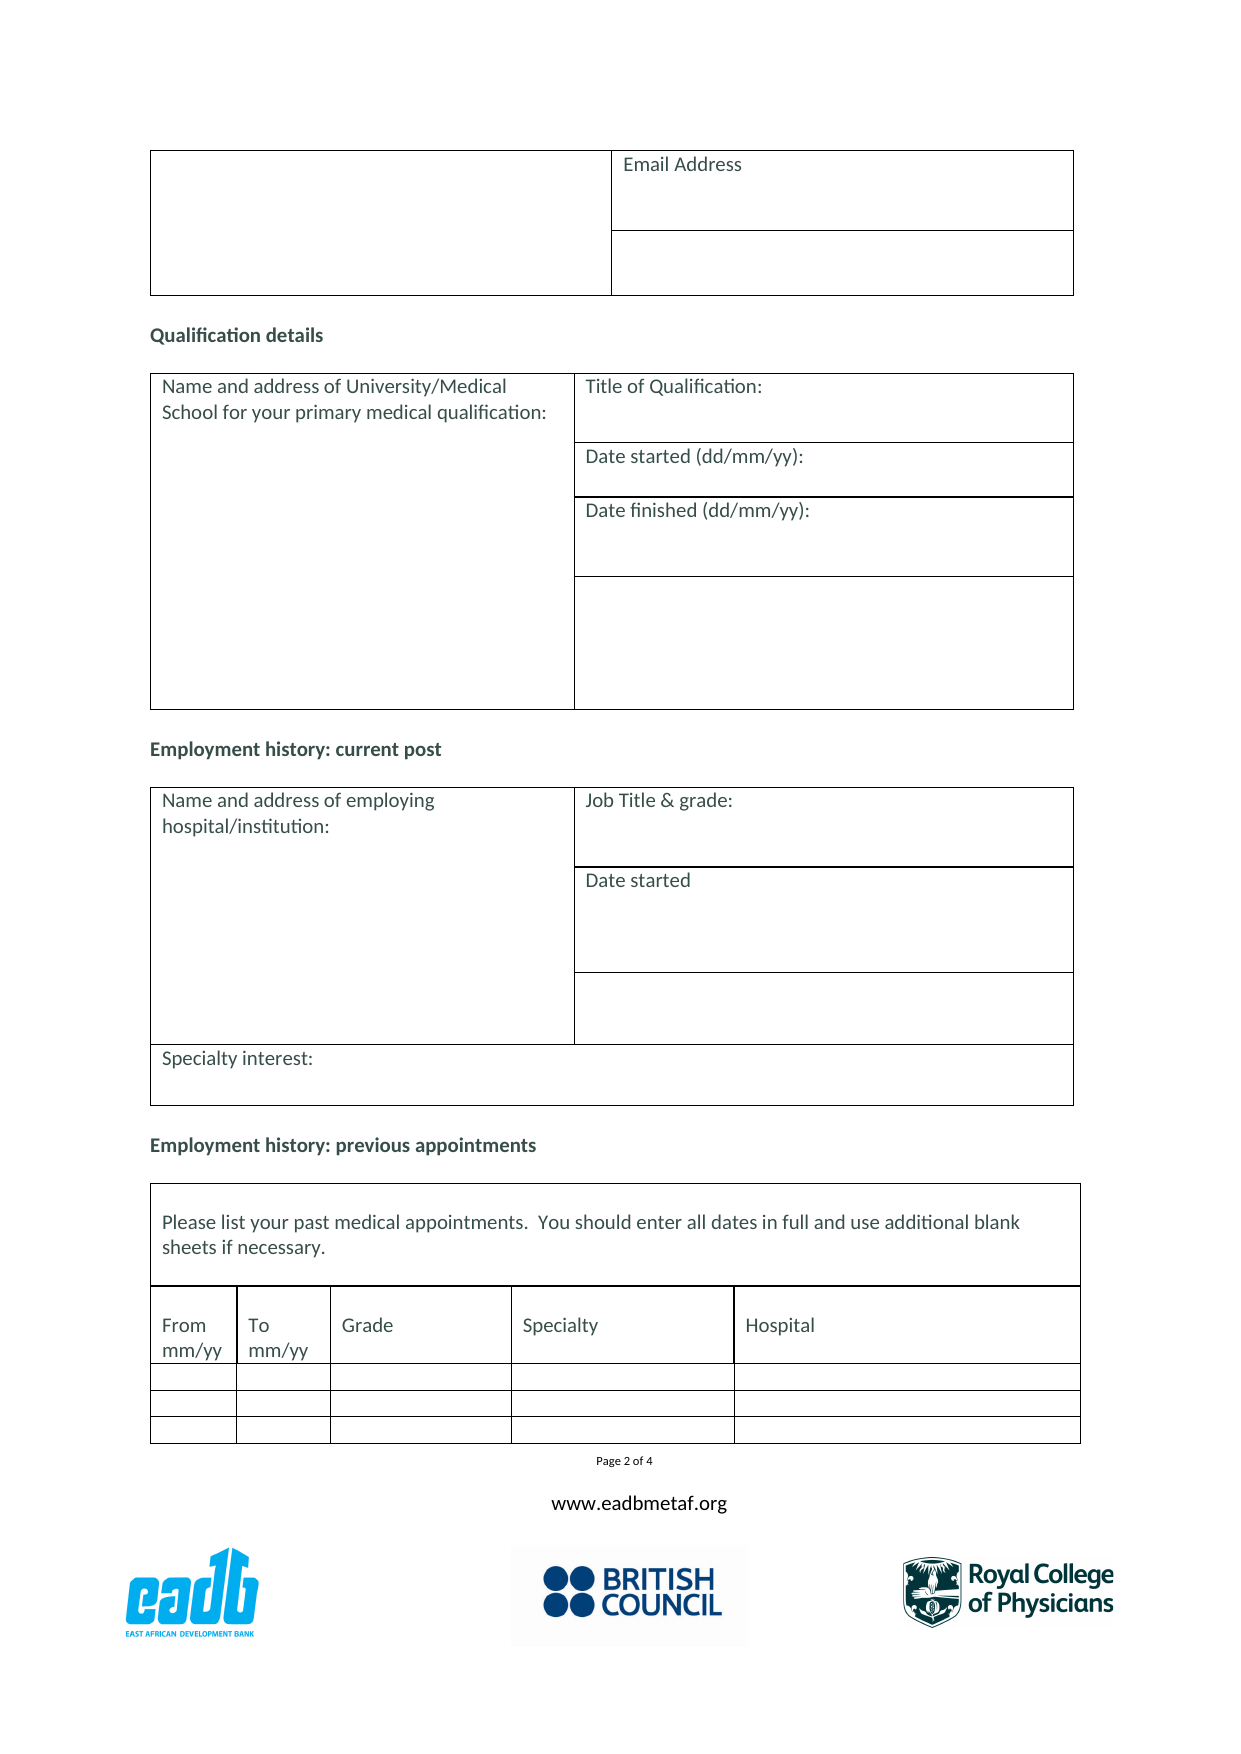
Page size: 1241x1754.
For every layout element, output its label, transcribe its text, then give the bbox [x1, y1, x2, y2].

table_cell [735, 1391, 1080, 1416]
table_cell Date finished (dd/mm/yy): [575, 498, 1073, 576]
table_cell To mm/yy [238, 1287, 330, 1363]
picture [903, 1557, 1114, 1628]
table_cell Grade [331, 1287, 511, 1363]
table_cell [512, 1391, 734, 1416]
table_header Name and address of University/Medical School for your primary medical qualification: [151, 374, 574, 709]
table_cell [151, 151, 611, 295]
table_cell Email Address [612, 151, 1073, 230]
table_cell [237, 1364, 330, 1389]
table_cell [237, 1417, 330, 1442]
table_header Title of Qualification: [575, 374, 1073, 442]
table_cell [575, 973, 1073, 1044]
table_cell [331, 1417, 511, 1442]
table_cell [735, 1364, 1080, 1389]
table_header Job Title & grade: [575, 788, 1073, 866]
table_cell [237, 1391, 330, 1416]
table_cell [151, 1391, 236, 1416]
table_cell [151, 1417, 236, 1442]
table_cell Hospital [735, 1287, 1080, 1363]
table_cell Date started [575, 868, 1073, 972]
table_cell [151, 1364, 236, 1389]
table_header Please list your past medical appointments. You should enter all dates in full and use additional blank sheets if necessary. [151, 1184, 1080, 1285]
table_cell [575, 577, 1073, 709]
picture [110, 1545, 278, 1646]
table_cell [735, 1417, 1080, 1442]
text Qualification details [150, 322, 1128, 347]
table_header Name and address of employing hospital/institution: [151, 788, 574, 1044]
text Employment history: current post [150, 736, 1128, 761]
table_cell [512, 1364, 734, 1389]
table_cell From mm/yy [151, 1287, 236, 1363]
text Employment history: previous appointments [150, 1132, 1128, 1157]
table_cell [612, 231, 1073, 295]
table_cell Specialty interest: [151, 1045, 1073, 1105]
picture [510, 1545, 748, 1646]
table_cell [512, 1417, 734, 1442]
table_cell [331, 1391, 511, 1416]
table_cell Date started (dd/mm/yy): [575, 443, 1073, 496]
table_cell [331, 1364, 511, 1389]
table_cell Specialty [512, 1287, 733, 1363]
